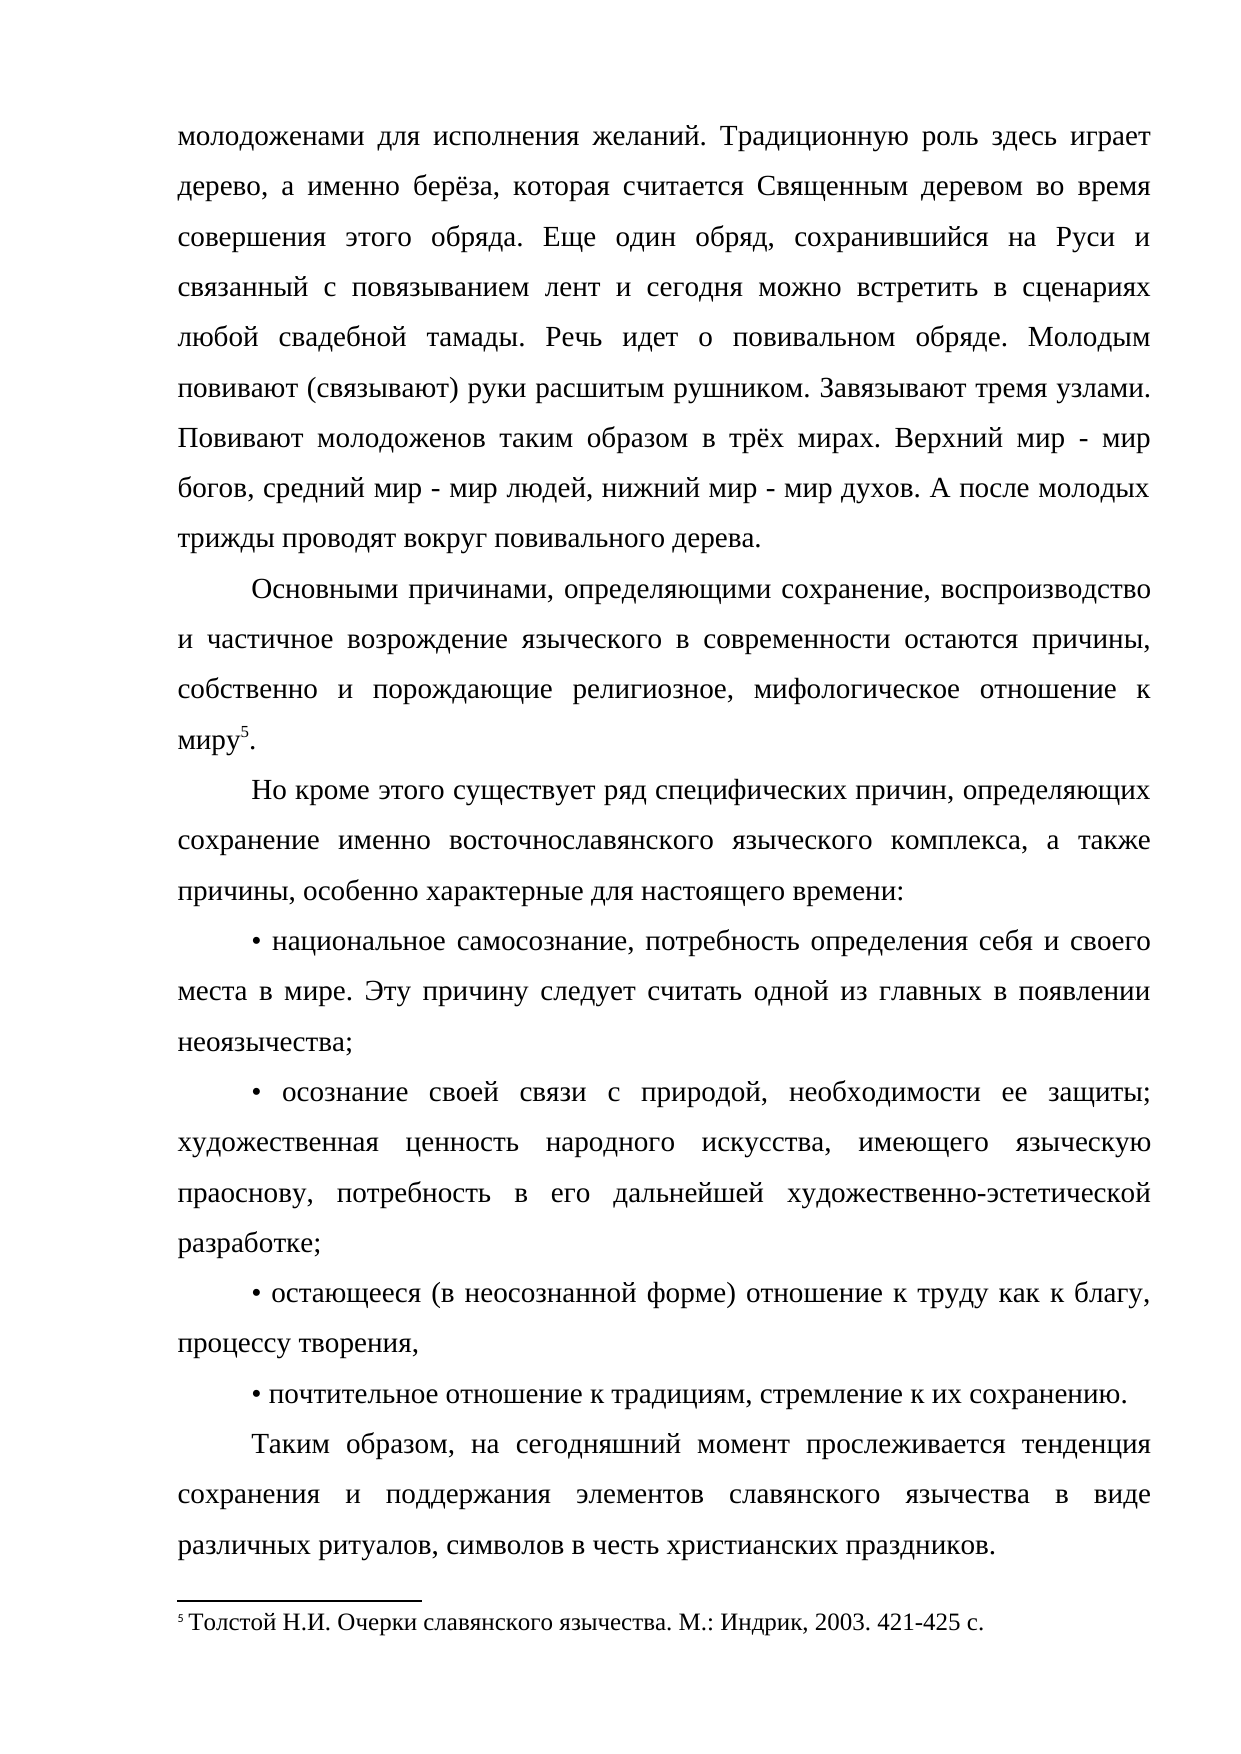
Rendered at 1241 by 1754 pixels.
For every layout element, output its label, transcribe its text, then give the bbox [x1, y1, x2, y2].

text • осознание своей связи с природой, необходимости ее защиты; художественная ценность народного искусства, имеющего языческую праоснову, потребность в его дальнейшей художественно-эстетической разработке; [177, 1074, 1152, 1258]
text Основными причинами, определяющими сохранение, воспроизводство и частичное возрождение языческого в современности остаются причины, собственно и порождающие религиозное, мифологическое отношение к миру. [177, 571, 1152, 755]
text • почтительное отношение к традициям, стремление к их сохранению. [177, 1376, 1152, 1409]
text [177, 118, 1152, 554]
text Таким образом, на сегодняшний момент прослеживается тенденция сохранения и поддержания элементов славянского язычества в виде различных ритуалов, символов в честь христианских праздников. [177, 1426, 1152, 1560]
text • остающееся (в неосознанной форме) отношение к труду как к благу, процессу творения, [177, 1275, 1152, 1359]
text • национальное самосознание, потребность определения себя и своего места в мире. Эту причину следует считать одной из главных в появлении неоязычества; [177, 923, 1152, 1057]
text Но кроме этого существует ряд специфических причин, определяющих сохранение именно восточнославянского языческого комплекса, а также причины, особенно характерные для настоящего времени: [177, 772, 1152, 906]
